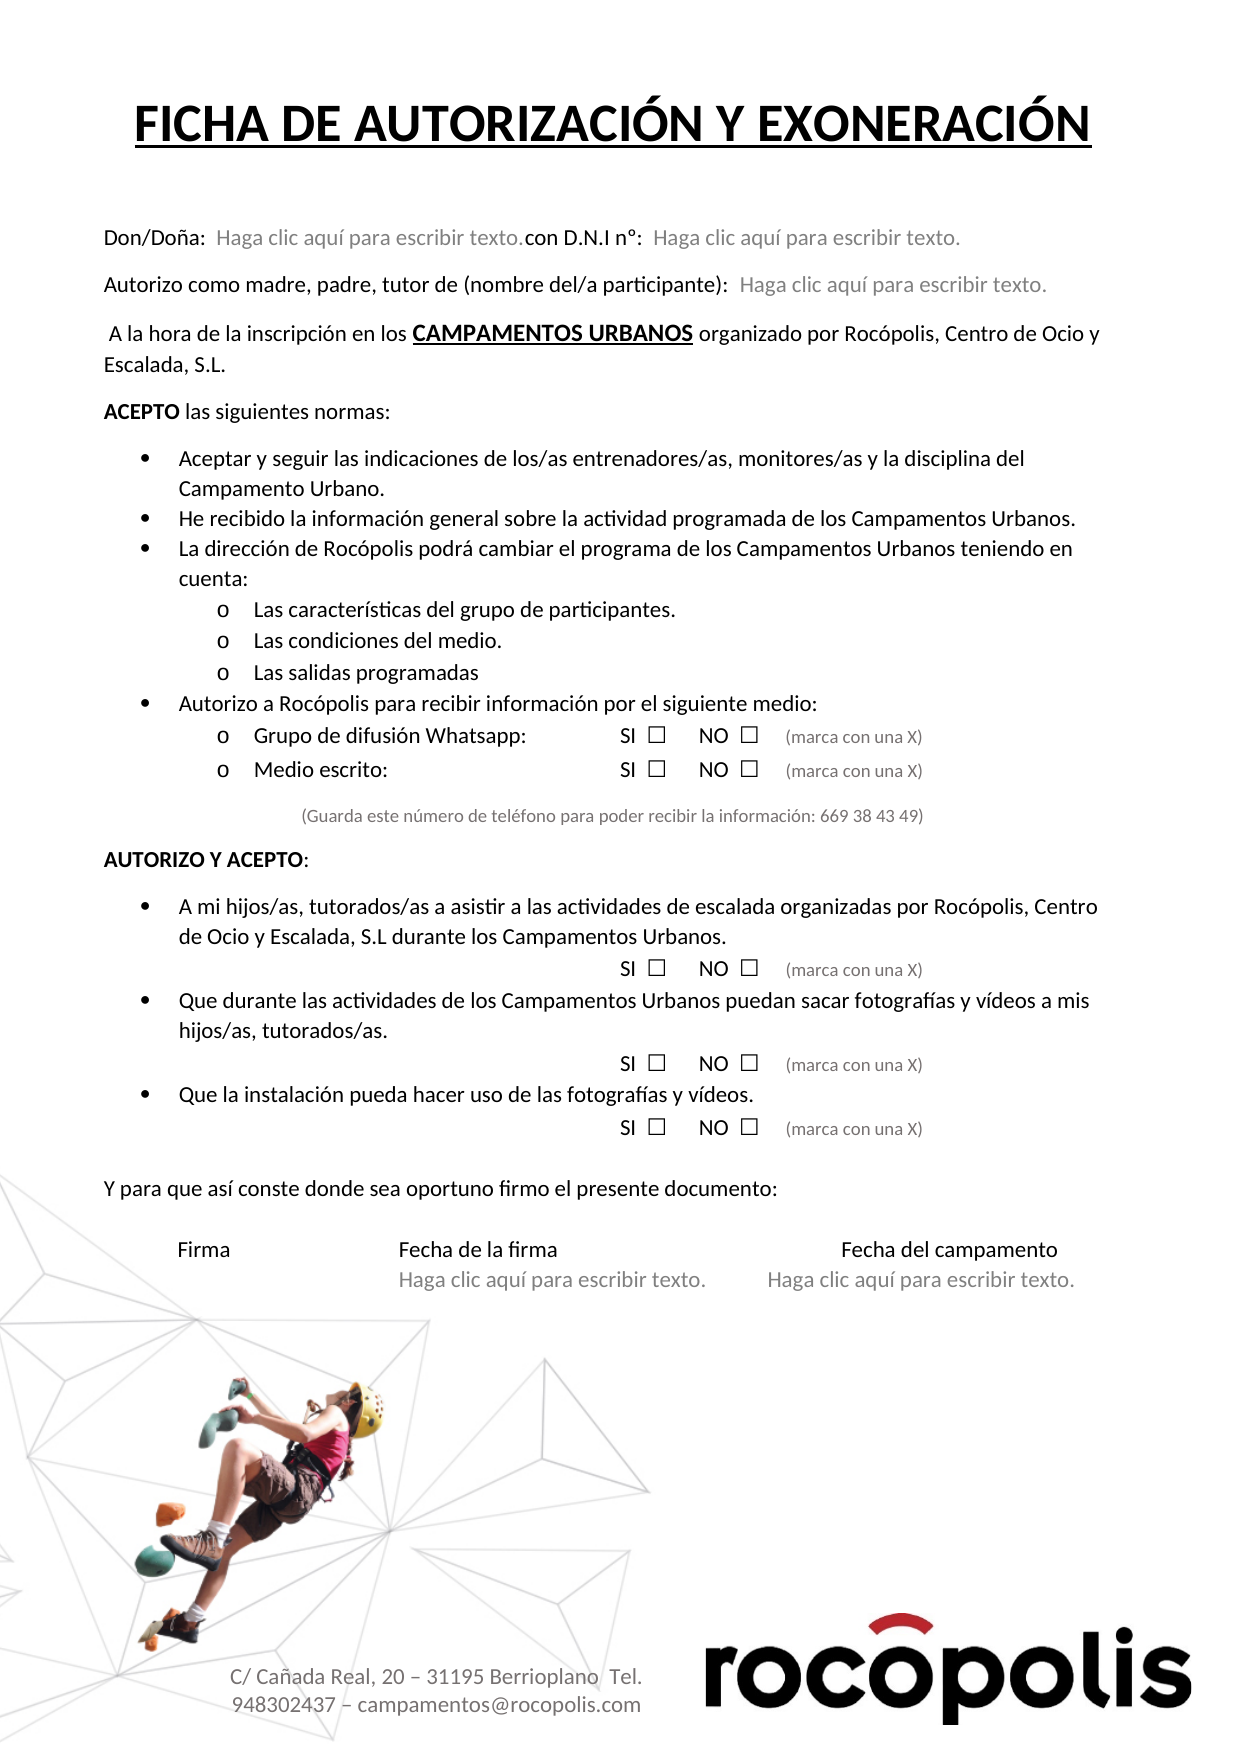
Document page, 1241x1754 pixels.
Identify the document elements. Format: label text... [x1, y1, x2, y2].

list Las condiciones del medio. [216, 626, 1122, 655]
list Que la instalación pueda hacer uso de las fotografías y vídeos. [141, 1080, 1122, 1108]
list SI NO (marca con una X) [546, 1047, 1122, 1078]
list Firma Fecha de la firma Fecha del campamento [103, 1235, 1122, 1263]
text (Guarda este número de teléfono para poder recibir la información: 669 38 43 49) [103, 804, 1122, 827]
text FICHA DE AUTORIZACIÓN Y EXONERACIÓN [103, 89, 1122, 155]
text Autorizo como madre, padre, tutor de (nombre del/a participante): [103, 270, 1122, 298]
list He recibido la información general sobre la actividad programada de los Campamentos Urbanos. [141, 504, 1122, 532]
list Las salidas programadas [216, 658, 1122, 687]
list Y para que así conste donde sea oportuno firmo el presente documento: [103, 1174, 1122, 1202]
text Don/Doña: con D.N.I nº: [103, 223, 1122, 252]
picture [0, 1155, 671, 1754]
list Medio escrito: SI NO (marca con una X) [216, 753, 1122, 784]
text A la hora de la inscripción en los CAMPAMENTOS URBANOS organizado por Rocópolis, Centro de Ocio y Escalada, S.L. [103, 317, 1122, 378]
text ACEPTO las siguientes normas: [103, 397, 1122, 425]
list SI NO (marca con una X) [547, 952, 1122, 984]
list Aceptar y seguir las indicaciones de los/as entrenadores/as, monitores/as y la disciplina del Campamento Urbano. [141, 444, 1122, 502]
list SI NO (marca con una X) [620, 1111, 1122, 1142]
picture [705, 1613, 1192, 1725]
list Autorizo a Rocópolis para recibir información por el siguiente medio: [141, 689, 1122, 717]
list La dirección de Rocópolis podrá cambiar el programa de los Campamentos Urbanos teniendo en cuenta: [141, 534, 1122, 593]
list Las características del grupo de participantes. [216, 595, 1122, 624]
list A mi hijos/as, tutorados/as a asistir a las actividades de escalada organizadas por Rocópolis, Centro de Ocio y Escalada, S.L durante los Campamentos Urbanos. [141, 892, 1122, 950]
list Grupo de difusión Whatsapp: SI NO (marca con una X) [216, 719, 1122, 751]
text AUTORIZO Y ACEPTO: [103, 845, 1122, 873]
list Que durante las actividades de los Campamentos Urbanos puedan sacar fotografías y vídeos a mis hijos/as, tutorados/as. [141, 986, 1122, 1044]
